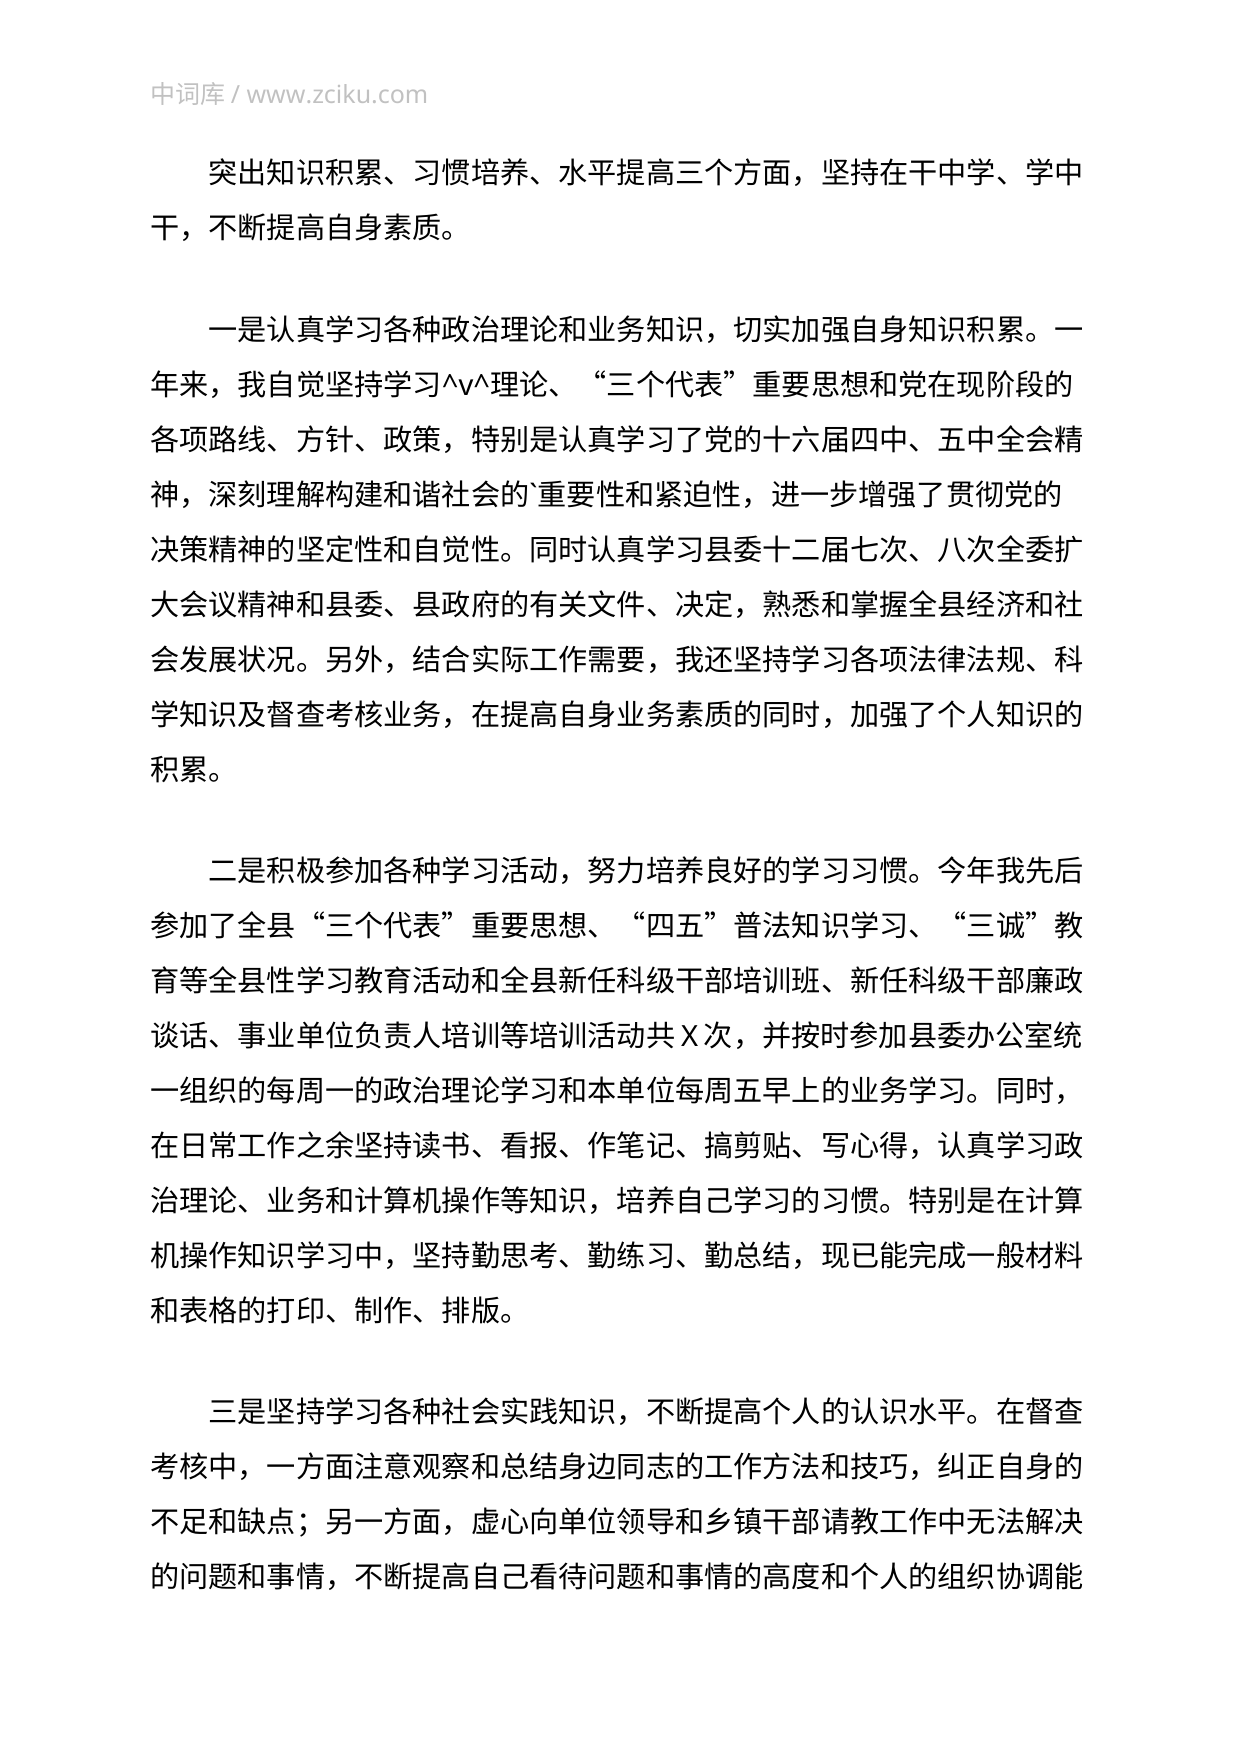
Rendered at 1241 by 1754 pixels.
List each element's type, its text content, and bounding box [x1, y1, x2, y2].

text 二是积极参加各种学习活动，努力培养良好的学习习惯。今年我先后参加了全县“三个代表”重要思想、“四五”普法知识学习、“三诚”教育等全县性学习教育活动和全县新任科级干部培训班、新任科级干部廉政谈话、事业单位负责人培训等培训活动共X次，并按时参加县委办公室统一组织的每周一的政治理论学习和本单位每周五早上的业务学习。同时，在日常工作之余坚持读书、看报、作笔记、搞剪贴、写心得，认真学习政治理论、业务和计算机操作等知识，培养自己学习的习惯。特别是在计算机操作知识学习中，坚持勤思考、勤练习、勤总结，现已能完成一般材料和表格的打印、制作、排版。 [150, 848, 1090, 1329]
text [150, 1389, 1090, 1596]
text 突出知识积累、习惯培养、水平提高三个方面，坚持在干中学、学中干，不断提高自身素质。 [150, 150, 1090, 247]
text 一是认真学习各种政治理论和业务知识，切实加强自身知识积累。一年来，我自觉坚持学习^v^理论、“三个代表”重要思想和党在现阶段的各项路线、方针、政策，特别是认真学习了党的十六届四中、五中全会精神，深刻理解构建和谐社会的`重要性和紧迫性，进一步增强了贯彻党的决策精神的坚定性和自觉性。同时认真学习县委十二届七次、八次全委扩大会议精神和县委、县政府的有关文件、决定，熟悉和掌握全县经济和社会发展状况。另外，结合实际工作需要，我还坚持学习各项法律法规、科学知识及督查考核业务，在提高自身业务素质的同时，加强了个人知识的积累。 [150, 307, 1090, 788]
